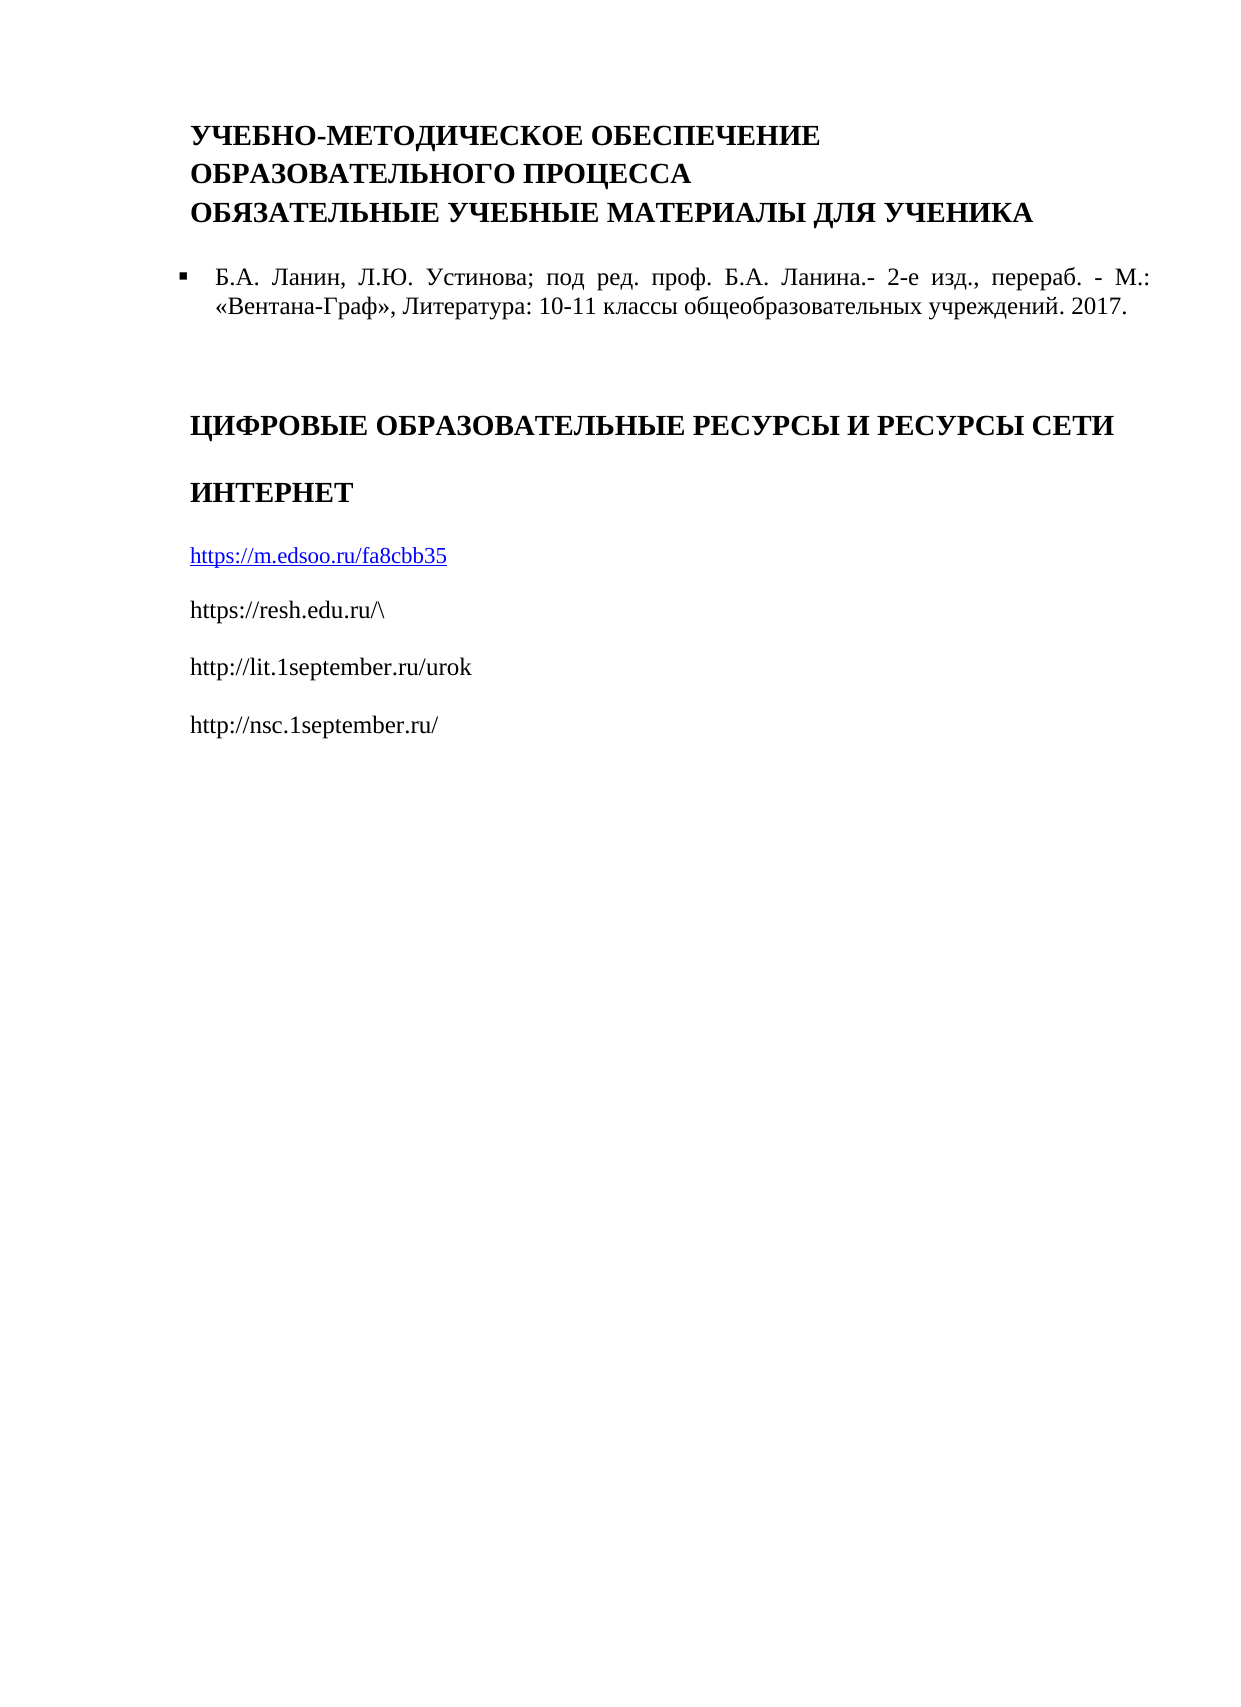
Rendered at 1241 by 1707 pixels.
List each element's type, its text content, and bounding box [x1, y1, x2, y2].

text https://m.edsoo.ru/fa8cbb35 [190, 542, 1152, 568]
list Б.А. Ланин, Л.Ю. Устинова; под ред. проф. Б.А. Ланина.- 2-е изд., перераб. - М.: «Вентана-Граф», Литература: 10-11 классы общеобразовательных учреждений. 2017. [177, 262, 1152, 320]
text ЦИФРОВЫЕ ОБРАЗОВАТЕЛЬНЫЕ РЕСУРСЫ И РЕСУРСЫ СЕТИ ИНТЕРНЕТ [190, 408, 1152, 509]
text ОБЯЗАТЕЛЬНЫЕ УЧЕБНЫЕ МАТЕРИАЛЫ ДЛЯ УЧЕНИКА [190, 195, 1152, 229]
text https://resh.edu.ru/\ http://lit.1september.ru/urok http://nsc.1september.ru/ [190, 595, 1152, 739]
text УЧЕБНО-МЕТОДИЧЕСКОЕ ОБЕСПЕЧЕНИЕ ОБРАЗОВАТЕЛЬНОГО ПРОЦЕССА [190, 118, 1152, 190]
